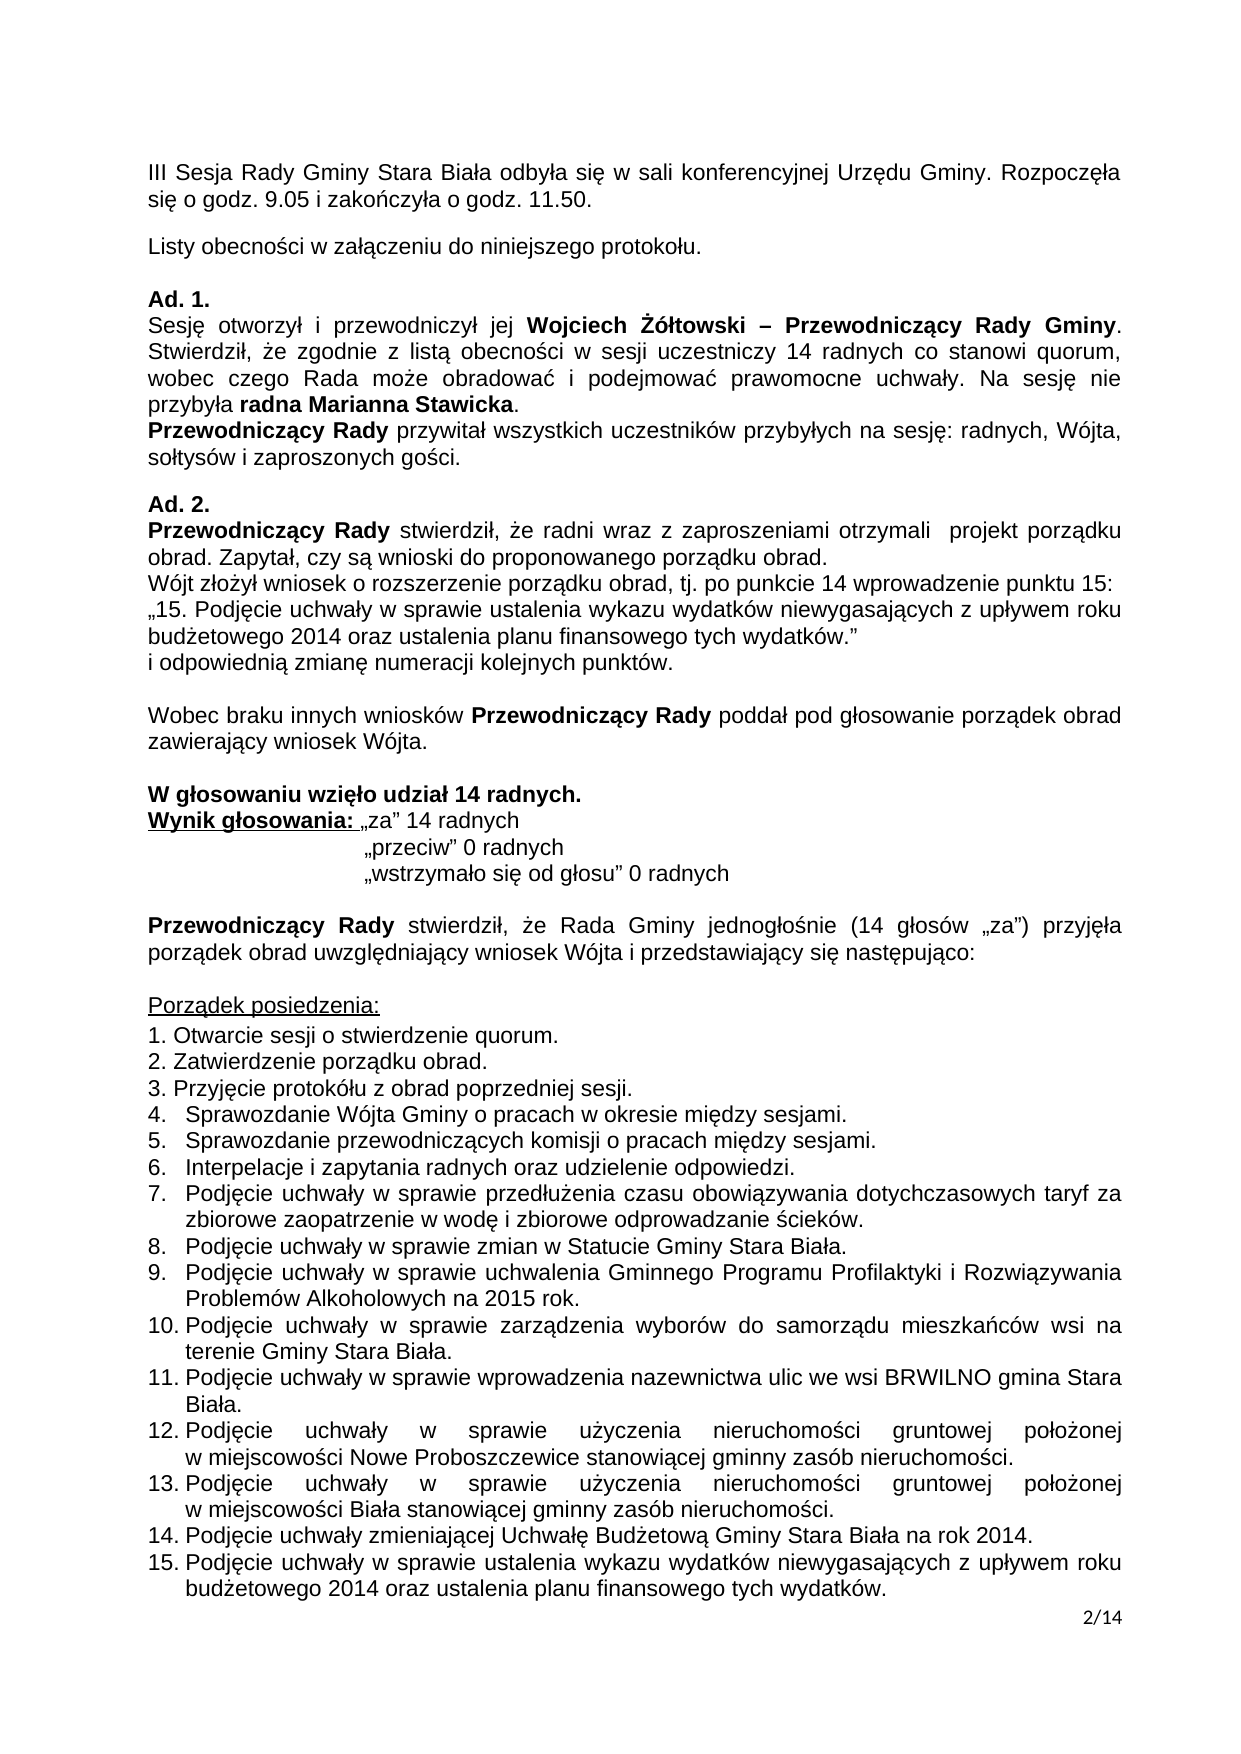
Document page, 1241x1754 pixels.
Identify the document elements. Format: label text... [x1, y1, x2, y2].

list Podjęcie uchwały w sprawie zmian w Statucie Gminy Stara Biała. [148, 1233, 1122, 1259]
text Listy obecności w załączeniu do niniejszego protokołu. [148, 233, 1122, 259]
text Wynik głosowania: „za” 14 radnych [148, 807, 1122, 833]
text Wobec braku innych wniosków Przewodniczący Rady poddał pod głosowanie porządek obrad zawierający wniosek Wójta. [148, 702, 1122, 754]
text Wójt złożył wniosek o rozszerzenie porządku obrad, tj. po punkcie 14 wprowadzenie punktu 15: [148, 570, 1122, 596]
list Podjęcie uchwały w sprawie użyczenia nieruchomości gruntowej położonej w miejscowości Nowe Proboszczewice stanowiącej gminny zasób nieruchomości. [148, 1417, 1122, 1470]
list Sprawozdanie przewodniczących komisji o pracach między sesjami. [148, 1127, 1122, 1153]
text Porządek posiedzenia: [148, 992, 1122, 1018]
text „przeciw” 0 radnych [148, 833, 1122, 860]
text „15. Podjęcie uchwały w sprawie ustalenia wykazu wydatków niewygasających z upływem roku budżetowego 2014 oraz ustalenia planu finansowego tych wydatków.” [148, 596, 1122, 649]
list Podjęcie uchwały w sprawie uchwalenia Gminnego Programu Profilaktyki i Rozwiązywania Problemów Alkoholowych na 2015 rok. [148, 1259, 1122, 1312]
text Sesję otworzył i przewodniczył jej Wojciech Żółtowski – Przewodniczący Rady Gminy. Stwierdził, że zgodnie z listą obecności w sesji uczestniczy 14 radnych co stanowi quorum, wobec czego Rada może obradować i podejmować prawomocne uchwały. Na sesję nie przybyła radna Marianna Stawicka. [148, 312, 1122, 417]
text Przewodniczący Rady przywitał wszystkich uczestników przybyłych na sesję: radnych, Wójta, sołtysów i zaproszonych gości. [148, 417, 1122, 470]
text III Sesja Rady Gminy Stara Biała odbyła się w sali konferencyjnej Urzędu Gminy. Rozpoczęła się o godz. 9.05 i zakończyła o godz. 11.50. [148, 159, 1122, 212]
text Przewodniczący Rady stwierdził, że radni wraz z zaproszeniami otrzymali projekt porządku obrad. Zapytał, czy są wnioski do proponowanego porządku obrad. [148, 517, 1122, 570]
text „wstrzymało się od głosu” 0 radnych [148, 860, 1122, 886]
text 2. Zatwierdzenie porządku obrad. [148, 1048, 1122, 1074]
list Podjęcie uchwały w sprawie wprowadzenia nazewnictwa ulic we wsi BRWILNO gmina Stara Biała. [148, 1364, 1122, 1417]
list Podjęcie uchwały w sprawie zarządzenia wyborów do samorządu mieszkańców wsi na terenie Gminy Stara Biała. [148, 1312, 1122, 1364]
text Ad. 2. [148, 491, 1122, 517]
list W głosowaniu wzięło udział 14 radnych. [148, 781, 1122, 807]
list Podjęcie uchwały zmieniającej Uchwałę Budżetową Gminy Stara Biała na rok 2014. [148, 1522, 1122, 1549]
text Przewodniczący Rady stwierdził, że Rada Gminy jednogłośnie (14 głosów „za”) przyjęła porządek obrad uwzględniający wniosek Wójta i przedstawiający się następująco: [148, 912, 1122, 965]
list Podjęcie uchwały w sprawie ustalenia wykazu wydatków niewygasających z upływem roku budżetowego 2014 oraz ustalenia planu finansowego tych wydatków. [148, 1549, 1122, 1602]
list Podjęcie uchwały w sprawie przedłużenia czasu obowiązywania dotychczasowych taryf za zbiorowe zaopatrzenie w wodę i zbiorowe odprowadzanie ścieków. [148, 1180, 1122, 1233]
list Interpelacje i zapytania radnych oraz udzielenie odpowiedzi. [148, 1153, 1122, 1180]
text i odpowiednią zmianę numeracji kolejnych punktów. [148, 649, 1122, 675]
text Ad. 1. [148, 286, 1122, 312]
text 1. Otwarcie sesji o stwierdzenie quorum. [148, 1022, 1122, 1048]
text 3. Przyjęcie protokółu z obrad poprzedniej sesji. [148, 1074, 1122, 1101]
list Podjęcie uchwały w sprawie użyczenia nieruchomości gruntowej położonej w miejscowości Biała stanowiącej gminny zasób nieruchomości. [148, 1470, 1122, 1522]
list Sprawozdanie Wójta Gminy o pracach w okresie między sesjami. [148, 1101, 1122, 1127]
